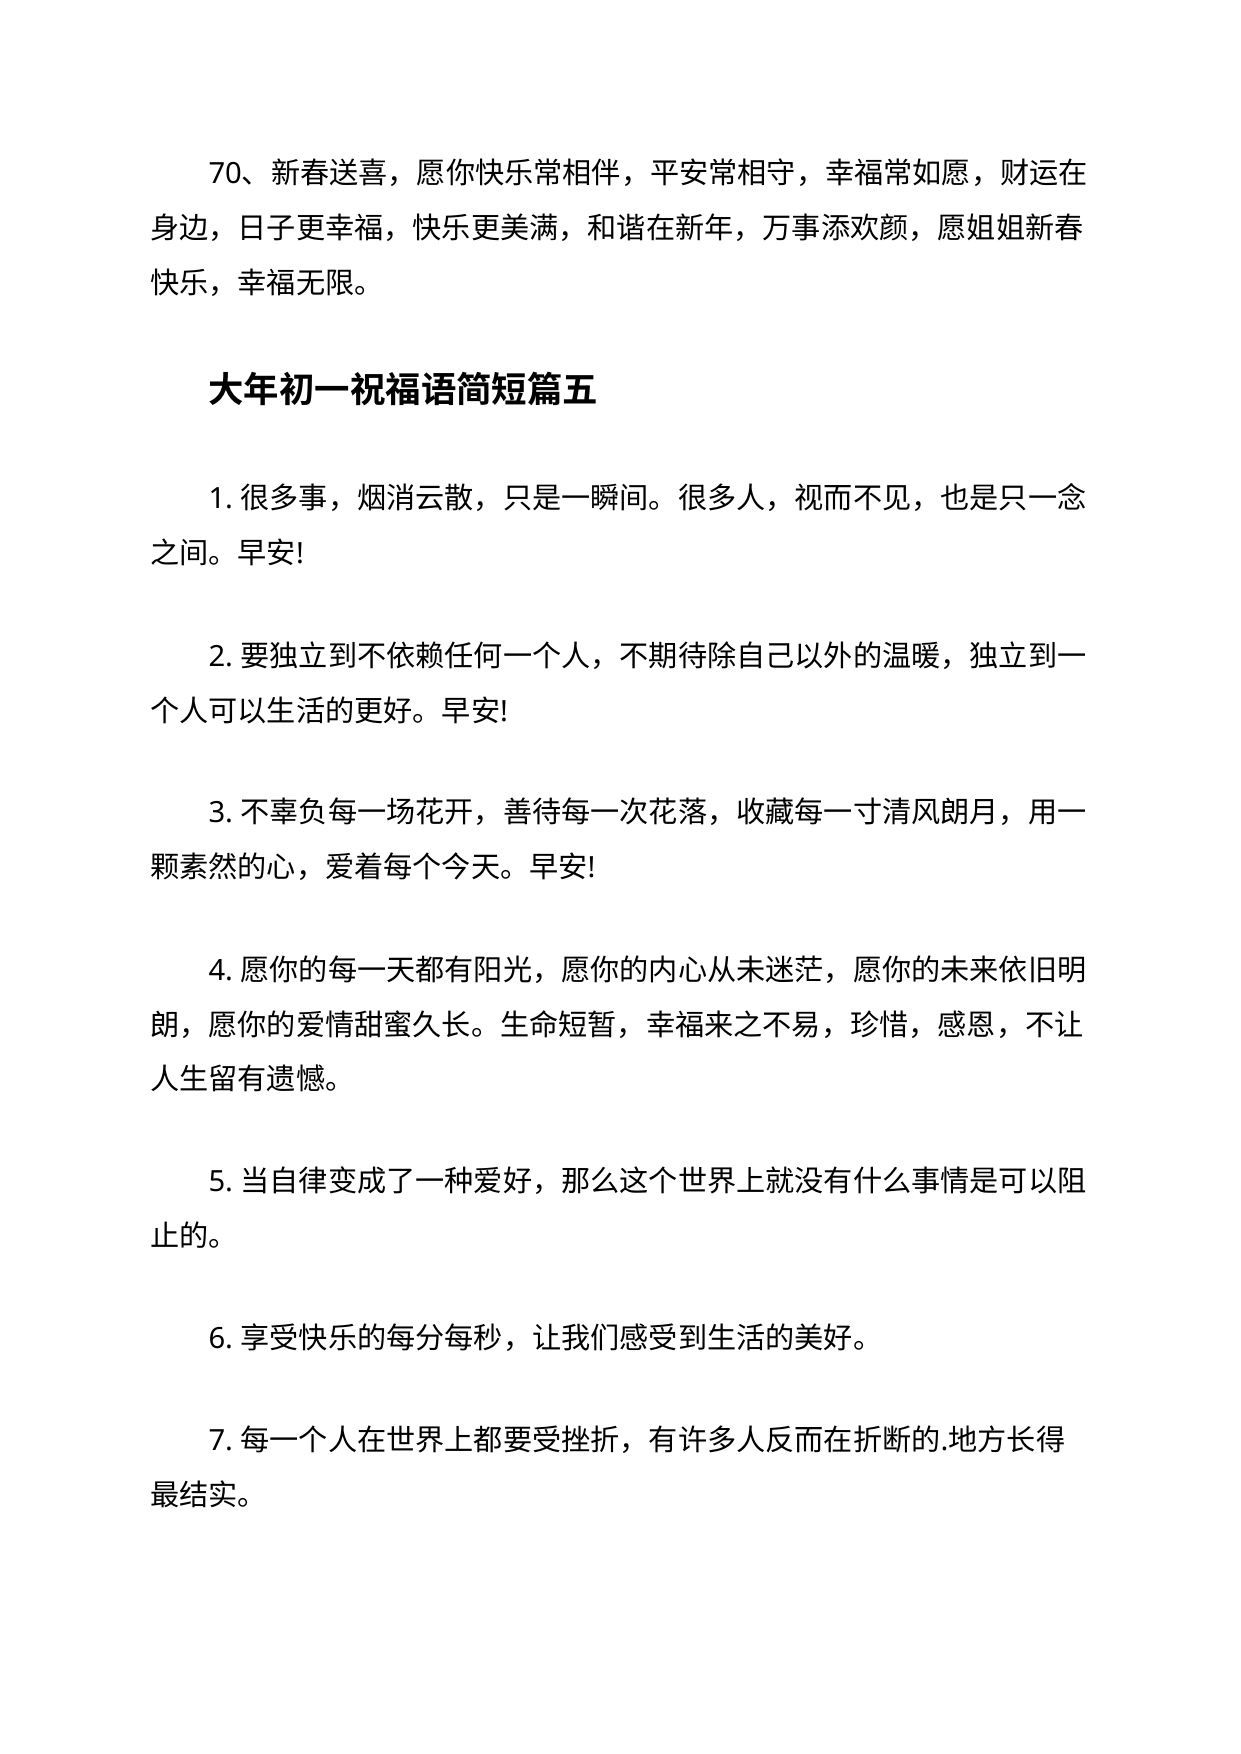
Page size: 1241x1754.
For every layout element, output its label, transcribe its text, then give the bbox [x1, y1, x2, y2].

text 5. 当自律变成了一种爱好，那么这个世界上就没有什么事情是可以阻止的。 [150, 1158, 1090, 1255]
text 6. 享受快乐的每分每秒，让我们感受到生活的美好。 [150, 1314, 1090, 1357]
text 4. 愿你的每一天都有阳光，愿你的内心从未迷茫，愿你的未来依旧明朗，愿你的爱情甜蜜久长。生命短暂，幸福来之不易，珍惜，感恩，不让人生留有遗憾。 [150, 946, 1090, 1098]
text 7. 每一个人在世界上都要受挫折，有许多人反而在折断的.地方长得最结实。 [150, 1416, 1090, 1514]
text 大年初一祝福语简短篇五 [150, 362, 1090, 413]
text 70、新春送喜，愿你快乐常相伴，平安常相守，幸福常如愿，财运在身边，日子更幸福，快乐更美满，和谐在新年，万事添欢颜，愿姐姐新春快乐，幸福无限。 [150, 150, 1090, 302]
text 1. 很多事，烟消云散，只是一瞬间。很多人，视而不见，也是只一念之间。早安! [150, 475, 1090, 572]
text 2. 要独立到不依赖任何一个人，不期待除自己以外的温暖，独立到一个人可以生活的更好。早安! [150, 632, 1090, 729]
text 3. 不辜负每一场花开，善待每一次花落，收藏每一寸清风朗月，用一颗素然的心，爱着每个今天。早安! [150, 789, 1090, 886]
